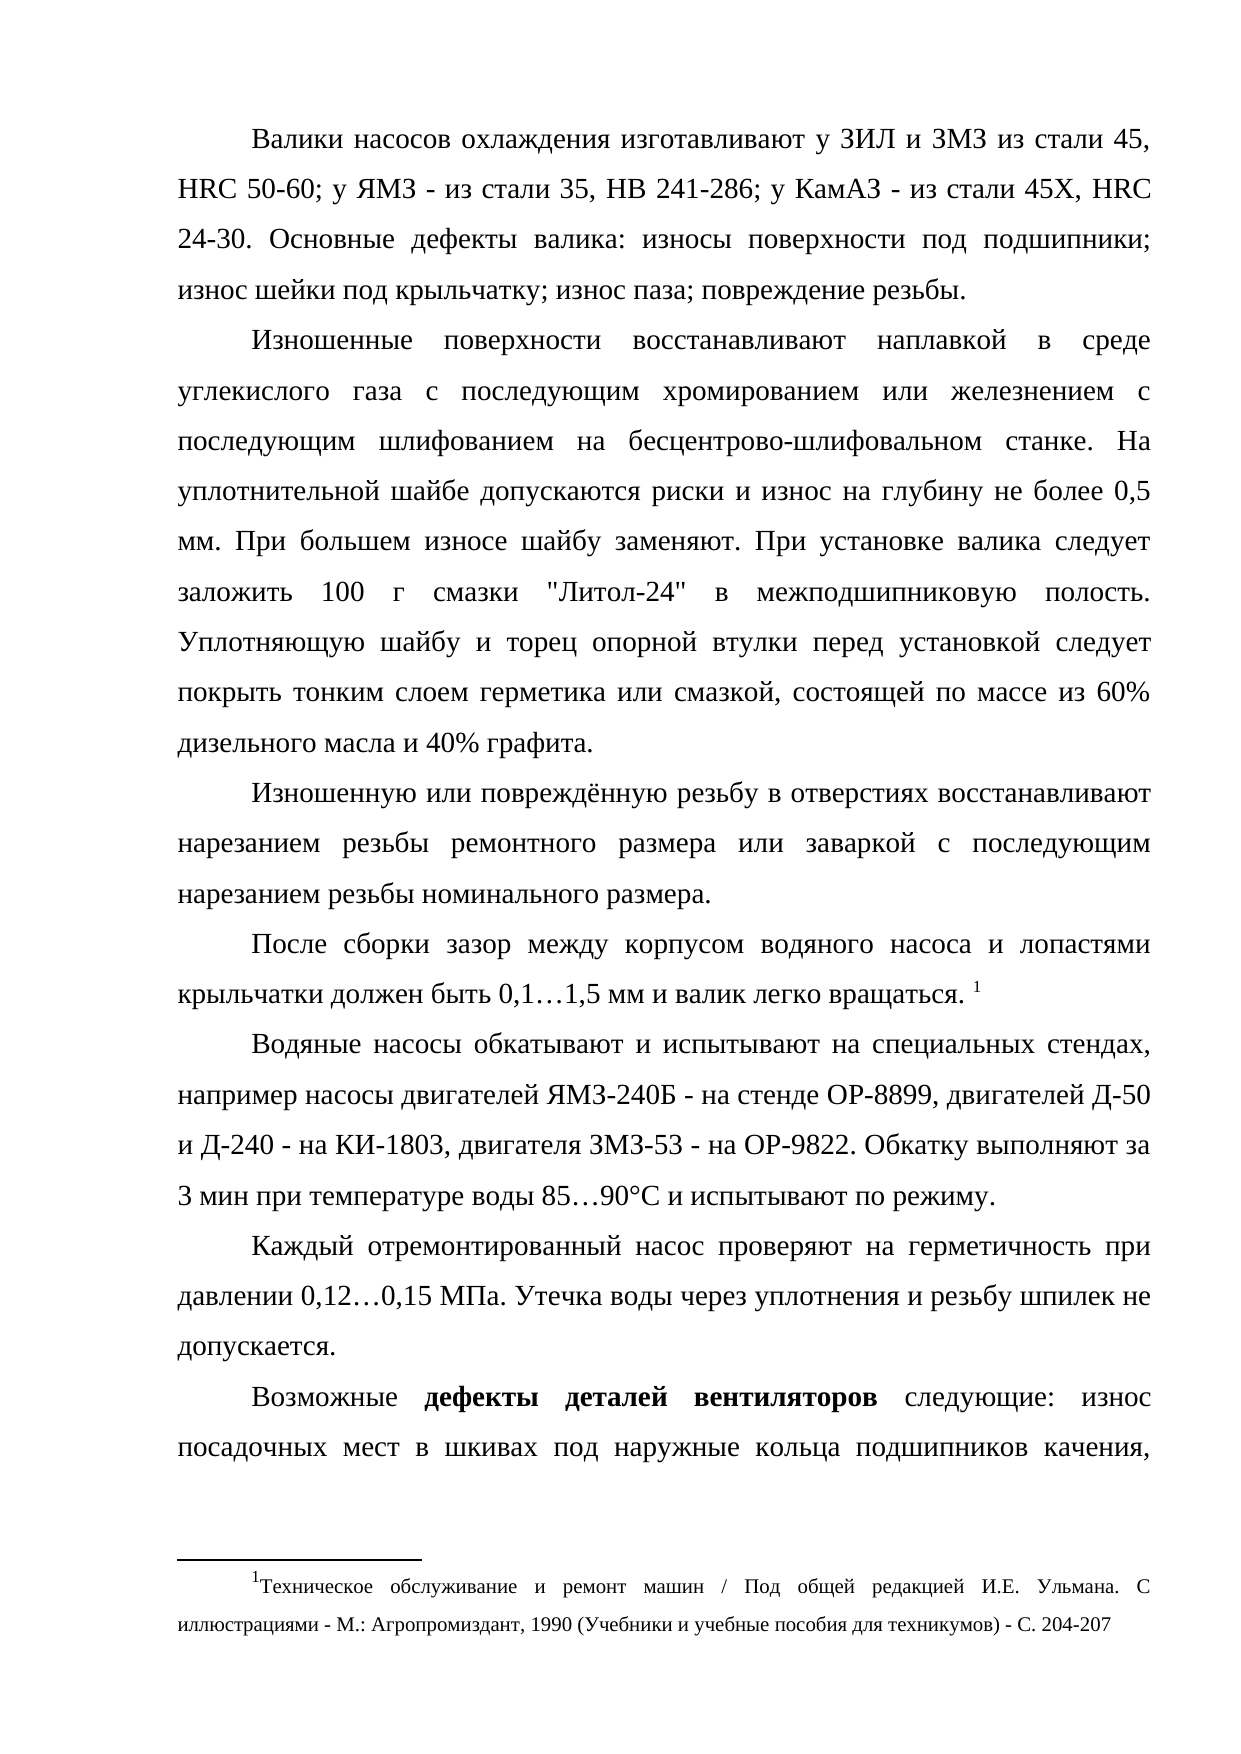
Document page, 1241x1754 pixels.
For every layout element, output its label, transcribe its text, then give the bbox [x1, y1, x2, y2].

text Изношенные поверхности восстанавливают наплавкой в среде углекислого газа с последующим хромированием или железнением с последующим шлифованием на бесцентрово-шлифовальном станке. На уплотнительной шайбе допускаются риски и износ на глубину не более . При большем износе шайбу заменяют. При установке валика следует заложить смазки "Литол-24" в межподшипниковую полость. Уплотняющую шайбу и торец опорной втулки перед установкой следует покрыть тонким слоем герметика или смазкой, состоящей по массе из 60% дизельного масла и 40% графита. [177, 322, 1152, 758]
text Каждый отремонтированный насос проверяют на герметичность при давлении 0,12…0,15 МПа. Утечка воды через уплотнения и резьбу шпилек не допускается. [177, 1228, 1152, 1362]
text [177, 1379, 1152, 1463]
text После сборки зазор между корпусом водяного насоса и лопастями крыльчатки должен быть 0,1…1,5 мм и валик легко вращаться. [177, 926, 1152, 1010]
text Изношенную или повреждённую резьбу в отверстиях восстанавливают нарезанием резьбы ремонтного размера или заваркой с последующим нарезанием резьбы номинального размера. [177, 775, 1152, 909]
text Водяные насосы обкатывают и испытывают на специальных стендах, например насосы двигателей ЯМЗ-240Б - на стенде ОР-8899, двигателей Д-50 и Д-240 - на КИ-1803, двигателя ЗМЗ-53 - на ОР-9822. Обкатку выполняют за 3 мин при температуре воды 85…90°С и испытывают по режиму. [177, 1027, 1152, 1211]
text Валики насосов охлаждения изготавливают у ЗИЛ и ЗМЗ из стали 45, HRC 50-60; у ЯМЗ - из стали 35, HB 241-286; у КамАЗ - из стали 45Х, HRC 24-30. Основные дефекты валика: износы поверхности под подшипники; износ шейки под крыльчатку; износ паза; повреждение резьбы. [177, 121, 1152, 306]
